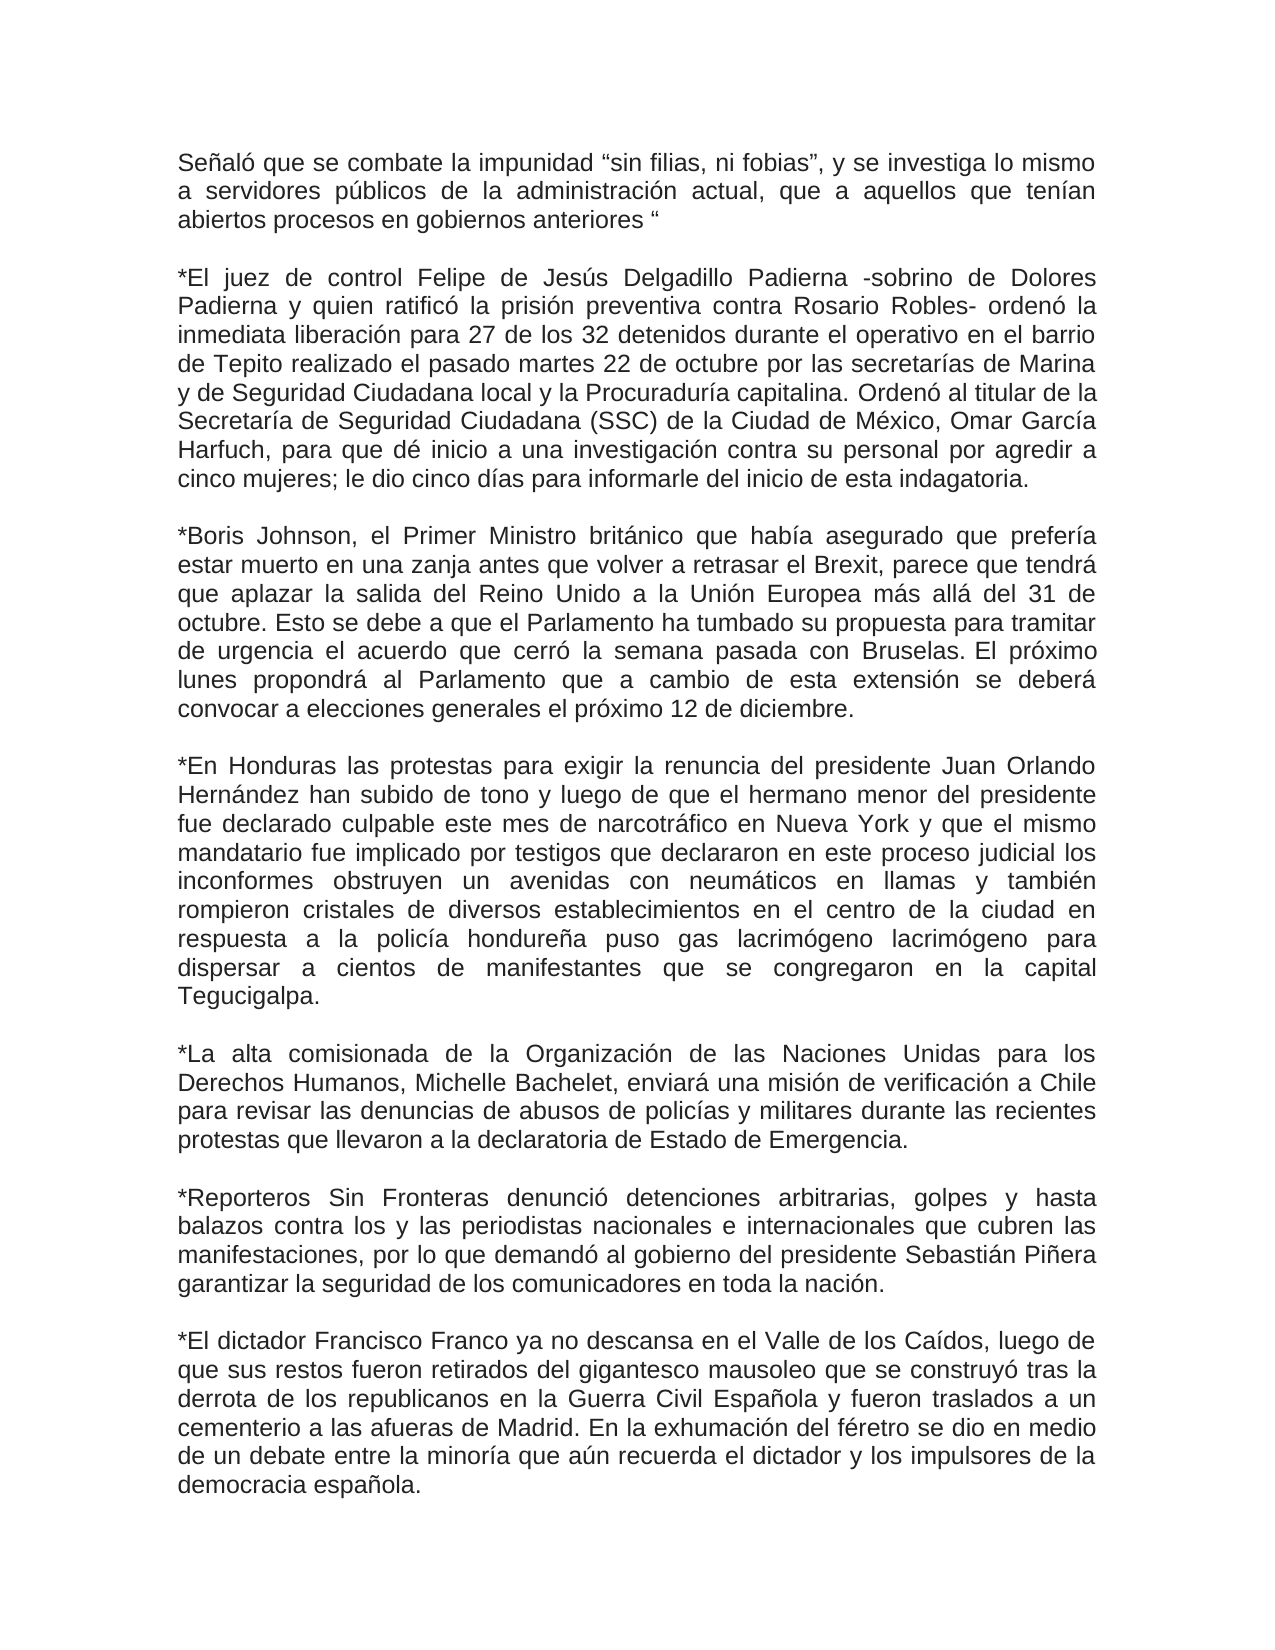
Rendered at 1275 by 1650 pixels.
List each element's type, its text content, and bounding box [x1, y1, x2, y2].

text *El dictador Francisco Franco ya no descansa en el Valle de los Caídos, luego de que sus restos fueron retirados del gigantesco mausoleo que se construyó tras la derrota de los republicanos en la Guerra Civil Española y fueron traslados a un cementerio a las afueras de Madrid. En la exhumación del féretro se dio en medio de un debate entre la minoría que aún recuerda el dictador y los impulsores de la democracia española. [177, 1326, 1098, 1499]
text Señaló que se combate la impunidad “sin filias, ni fobias”, y se investiga lo mismo a servidores públicos de la administración actual, que a aquellos que tenían abiertos procesos en gobiernos anteriores “ [177, 148, 1098, 234]
text *Boris Johnson, el Primer Ministro británico que había asegurado que prefería estar muerto en una zanja antes que volver a retrasar el Brexit, parece que tendrá que aplazar la salida del Reino Unido a la Unión Europea más allá del 31 de octubre. Esto se debe a que el Parlamento ha tumbado su propuesta para tramitar de urgencia el acuerdo que cerró la semana pasada con Bruselas. El próximo lunes propondrá al Parlamento que a cambio de esta extensión se deberá convocar a elecciones generales el próximo 12 de diciembre. [177, 521, 1098, 723]
text *En Honduras las protestas para exigir la renuncia del presidente Juan Orlando Hernández han subido de tono y luego de que el hermano menor del presidente fue declarado culpable este mes de narcotráfico en Nueva York y que el mismo mandatario fue implicado por testigos que declararon en este proceso judicial los inconformes obstruyen un avenidas con neumáticos en llamas y también rompieron cristales de diversos establecimientos en el centro de la ciudad en respuesta a la policía hondureña puso gas lacrimógeno lacrimógeno para dispersar a cientos de manifestantes que se congregaron en la capital Tegucigalpa. [177, 751, 1098, 1010]
text *El juez de control Felipe de Jesús Delgadillo Padierna -sobrino de Dolores Padierna y quien ratificó la prisión preventiva contra Rosario Robles- ordenó la inmediata liberación para 27 de los 32 detenidos durante el operativo en el barrio de Tepito realizado el pasado martes 22 de octubre por las secretarías de Marina y de Seguridad Ciudadana local y la Procuraduría capitalina. Ordenó al titular de la Secretaría de Seguridad Ciudadana (SSC) de la Ciudad de México, Omar García Harfuch, para que dé inicio a una investigación contra su personal por agredir a cinco mujeres; le dio cinco días para informarle del inicio de esta indagatoria. [177, 263, 1098, 493]
text *Reporteros Sin Fronteras denunció detenciones arbitrarias, golpes y hasta balazos contra los y las periodistas nacionales e internacionales que cubren las manifestaciones, por lo que demandó al gobierno del presidente Sebastián Piñera garantizar la seguridad de los comunicadores en toda la nación. [177, 1183, 1098, 1298]
text *La alta comisionada de la Organización de las Naciones Unidas para los Derechos Humanos, Michelle Bachelet, enviará una misión de verificación a Chile para revisar las denuncias de abusos de policías y militares durante las recientes protestas que llevaron a la declaratoria de Estado de Emergencia. [177, 1039, 1098, 1154]
